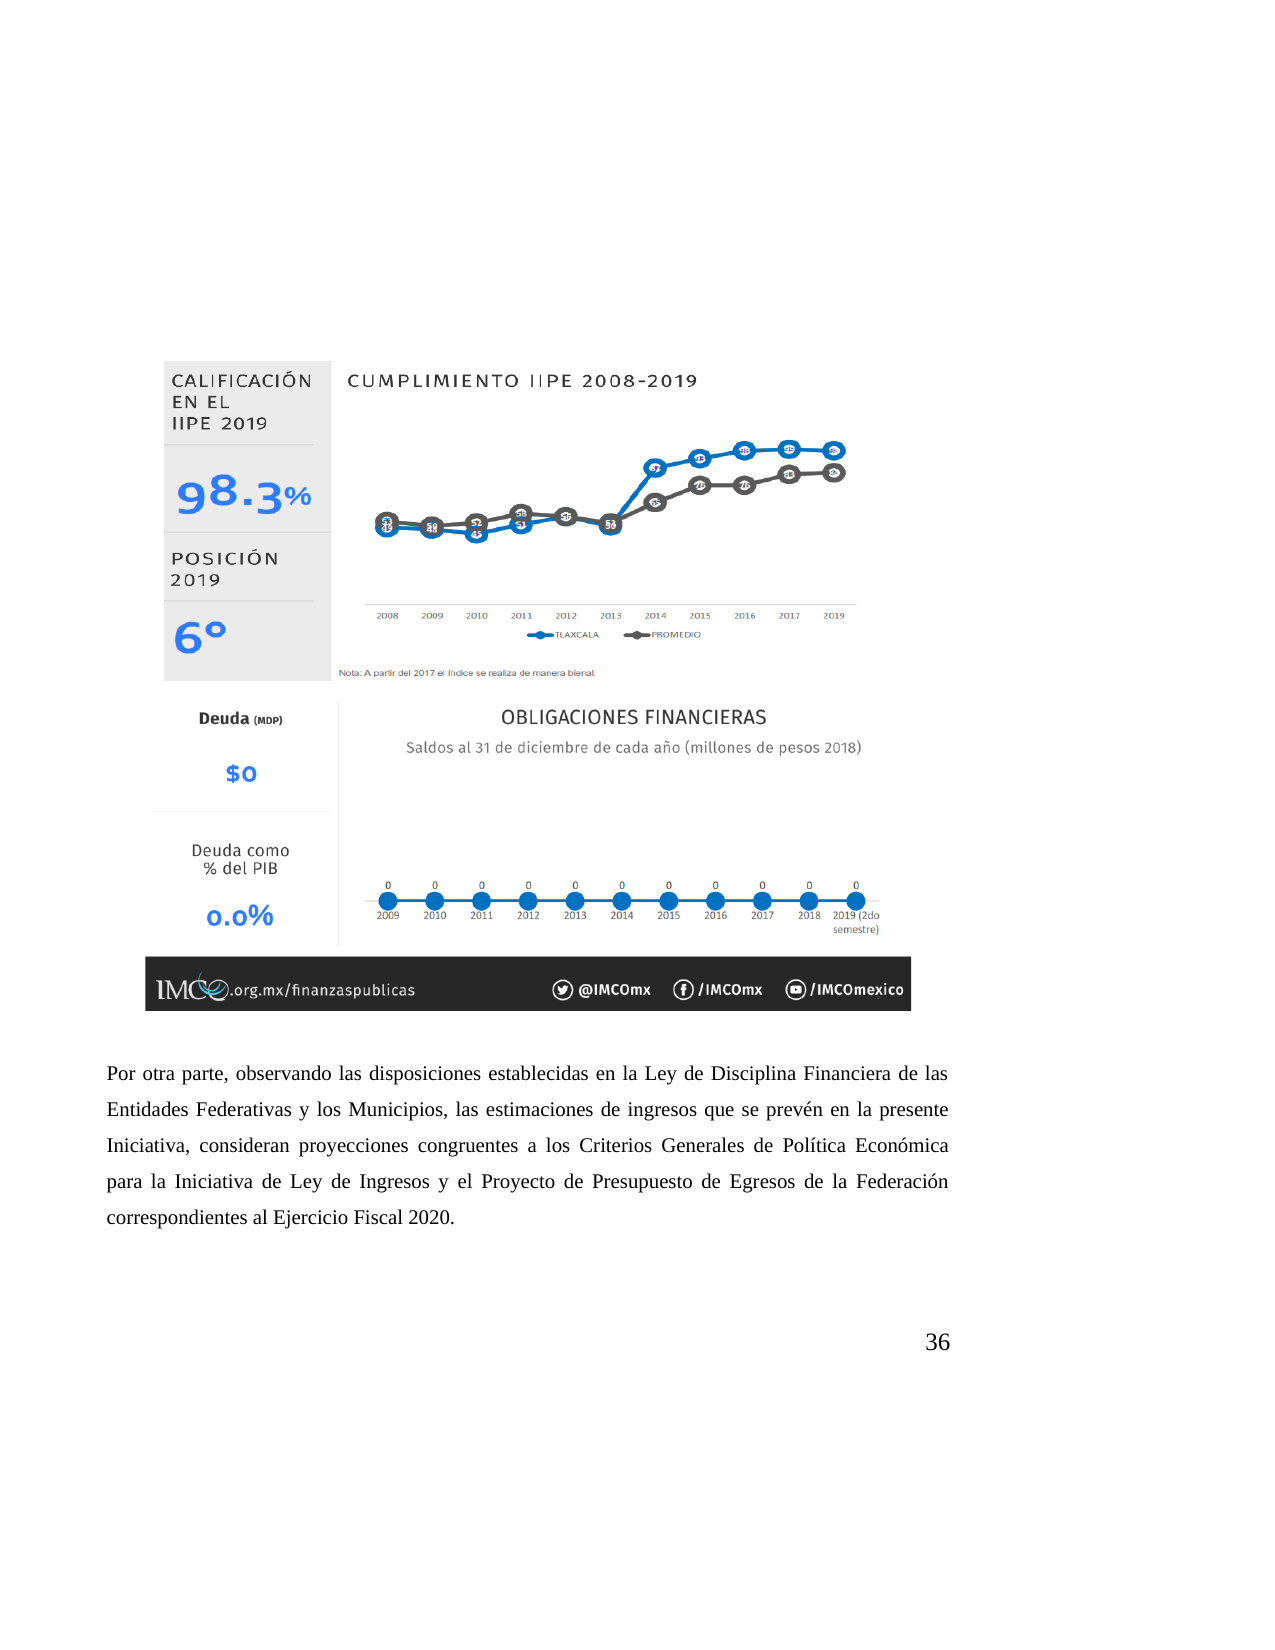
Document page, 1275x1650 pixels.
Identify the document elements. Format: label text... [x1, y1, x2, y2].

text Por otra parte, observando las disposiciones establecidas en la Ley de Disciplina Financiera de las Entidades Federativas y los Municipios, las estimaciones de ingresos que se prevén en la presente Iniciativa, consideran proyecciones congruentes a los Criterios Generales de Política Económica para la Iniciativa de Ley de Ingresos y el Proyecto de Presupuesto de Egresos de la Federación correspondientes al Ejercicio Fiscal 2020. [106, 1061, 950, 1229]
picture [164, 361, 893, 681]
picture [145, 694, 912, 1011]
